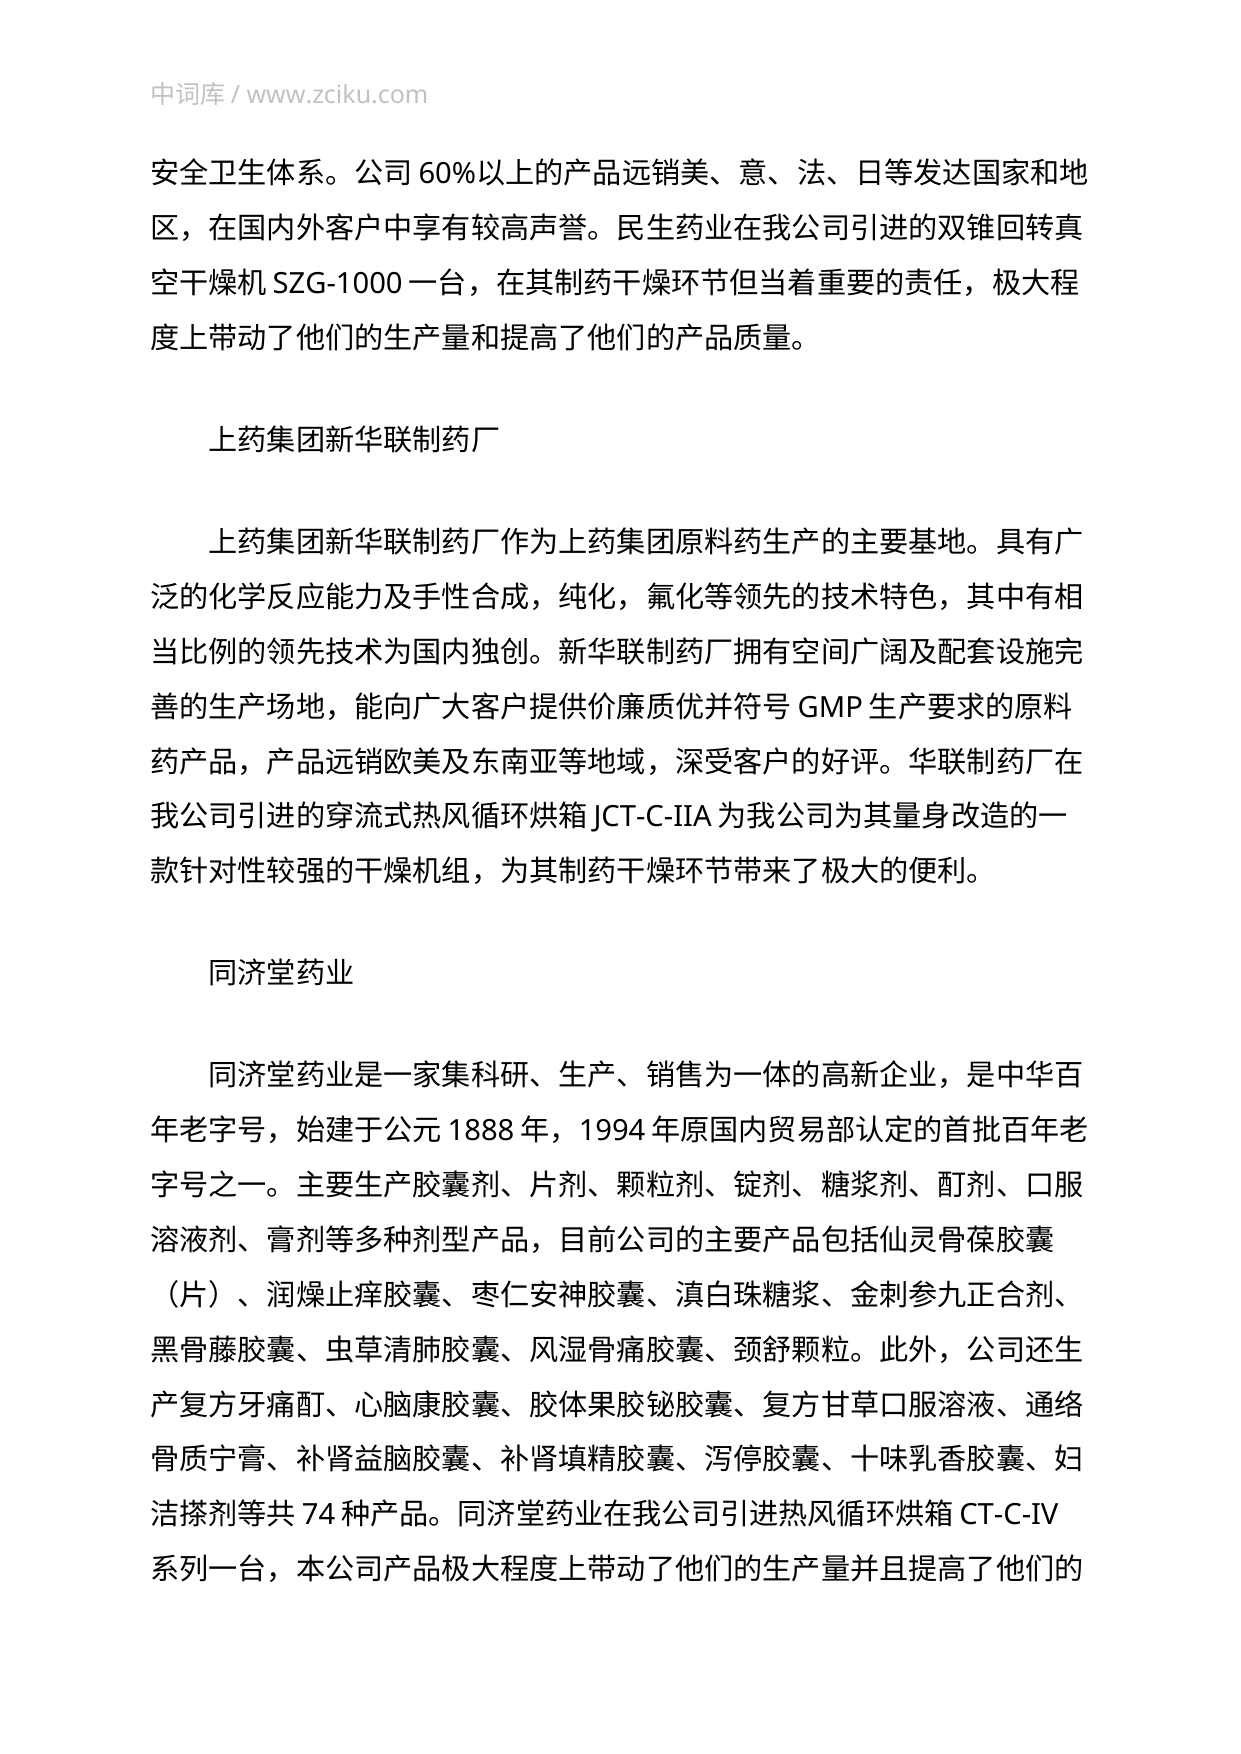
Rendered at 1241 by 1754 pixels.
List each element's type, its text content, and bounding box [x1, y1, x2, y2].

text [150, 150, 1090, 357]
text 上药集团新华联制药厂 [150, 417, 1090, 459]
text 同济堂药业 [150, 950, 1090, 992]
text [150, 1052, 1090, 1588]
text 上药集团新华联制药厂作为上药集团原料药生产的主要基地。具有广泛的化学反应能力及手性合成，纯化，氟化等领先的技术特色，其中有相当比例的领先技术为国内独创。新华联制药厂拥有空间广阔及配套设施完善的生产场地，能向广大客户提供价廉质优并符号GMP生产要求的原料药产品，产品远销欧美及东南亚等地域，深受客户的好评。华联制药厂在我公司引进的穿流式热风循环烘箱JCT-C-IIA为我公司为其量身改造的一款针对性较强的干燥机组，为其制药干燥环节带来了极大的便利。 [150, 518, 1090, 890]
